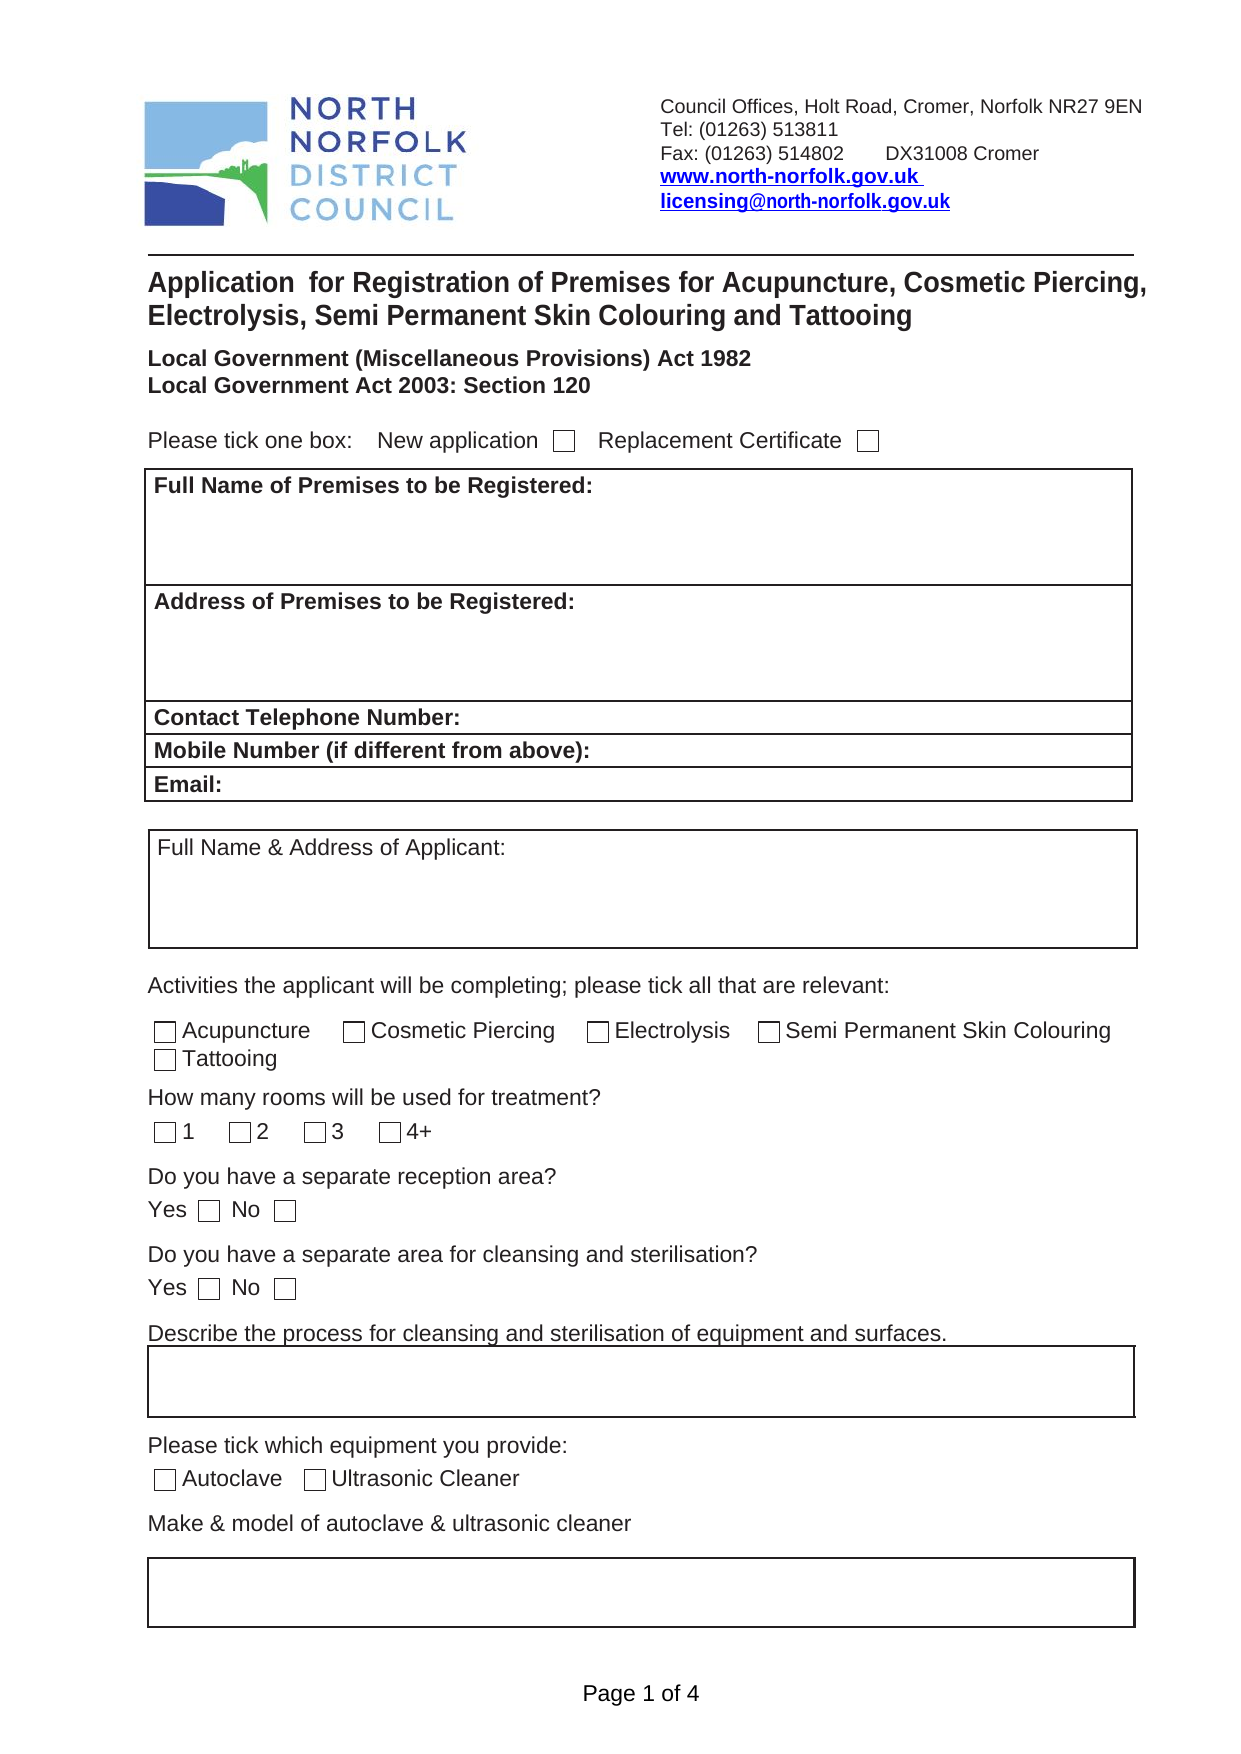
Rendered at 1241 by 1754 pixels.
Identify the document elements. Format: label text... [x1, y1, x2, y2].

text Do you have a separate reception area? Yes No [147, 1163, 562, 1222]
table_cell Address of Premises to be Registered: [146, 586, 1131, 699]
text Acupuncture Cosmetic Piercing Electrolysis Semi Permanent Skin Colouring [182, 1017, 1148, 1044]
text www.north-norfolk.gov.uk [585, 164, 1146, 188]
picture [136, 94, 500, 230]
text Fax: (01263) 514802 DX31008 Cromer [500, 142, 1148, 164]
text Please tick one box: New application Replacement Certificate [147, 426, 1148, 452]
text Local Government Act 2003: Section 120 [147, 372, 1148, 399]
text Local Government (Miscellaneous Provisions) Act 1982 [147, 345, 1148, 371]
text 1 2 3 4+ [182, 1118, 1148, 1144]
text licensing@north-norfolk.gov.uk [585, 192, 1146, 213]
text Council Offices, Holt Road, Cromer, Norfolk NR27 9EN Tel: (01263) 513811 [660, 94, 1183, 141]
text Do you have a separate area for cleansing and sterilisation? Yes No [147, 1241, 764, 1301]
table_cell Email: [146, 768, 1131, 799]
text Application for Registration of Premises for Acupuncture, Cosmetic Piercing, Electrolysis, Semi Permanent Skin Colouring and Tattooing [147, 265, 1148, 332]
text Describe the process for cleansing and sterilisation of equipment and surfaces. [147, 1319, 1148, 1345]
table_cell Mobile Number (if different from above): [146, 735, 1131, 766]
table_header Full Name of Premises to be Registered: [146, 470, 1131, 584]
text How many rooms will be used for treatment? [147, 1084, 1148, 1111]
text Make & model of autoclave & ultrasonic cleaner [147, 1510, 1148, 1536]
text Please tick which equipment you provide: Autoclave Ultrasonic Cleaner [147, 1432, 574, 1491]
table_cell Contact Telephone Number: [146, 702, 1131, 733]
text Full Name & Address of Applicant: [157, 834, 1148, 860]
text Tattooing [182, 1045, 1148, 1071]
text Activities the applicant will be completing; please tick all that are relevant: [147, 972, 1148, 999]
